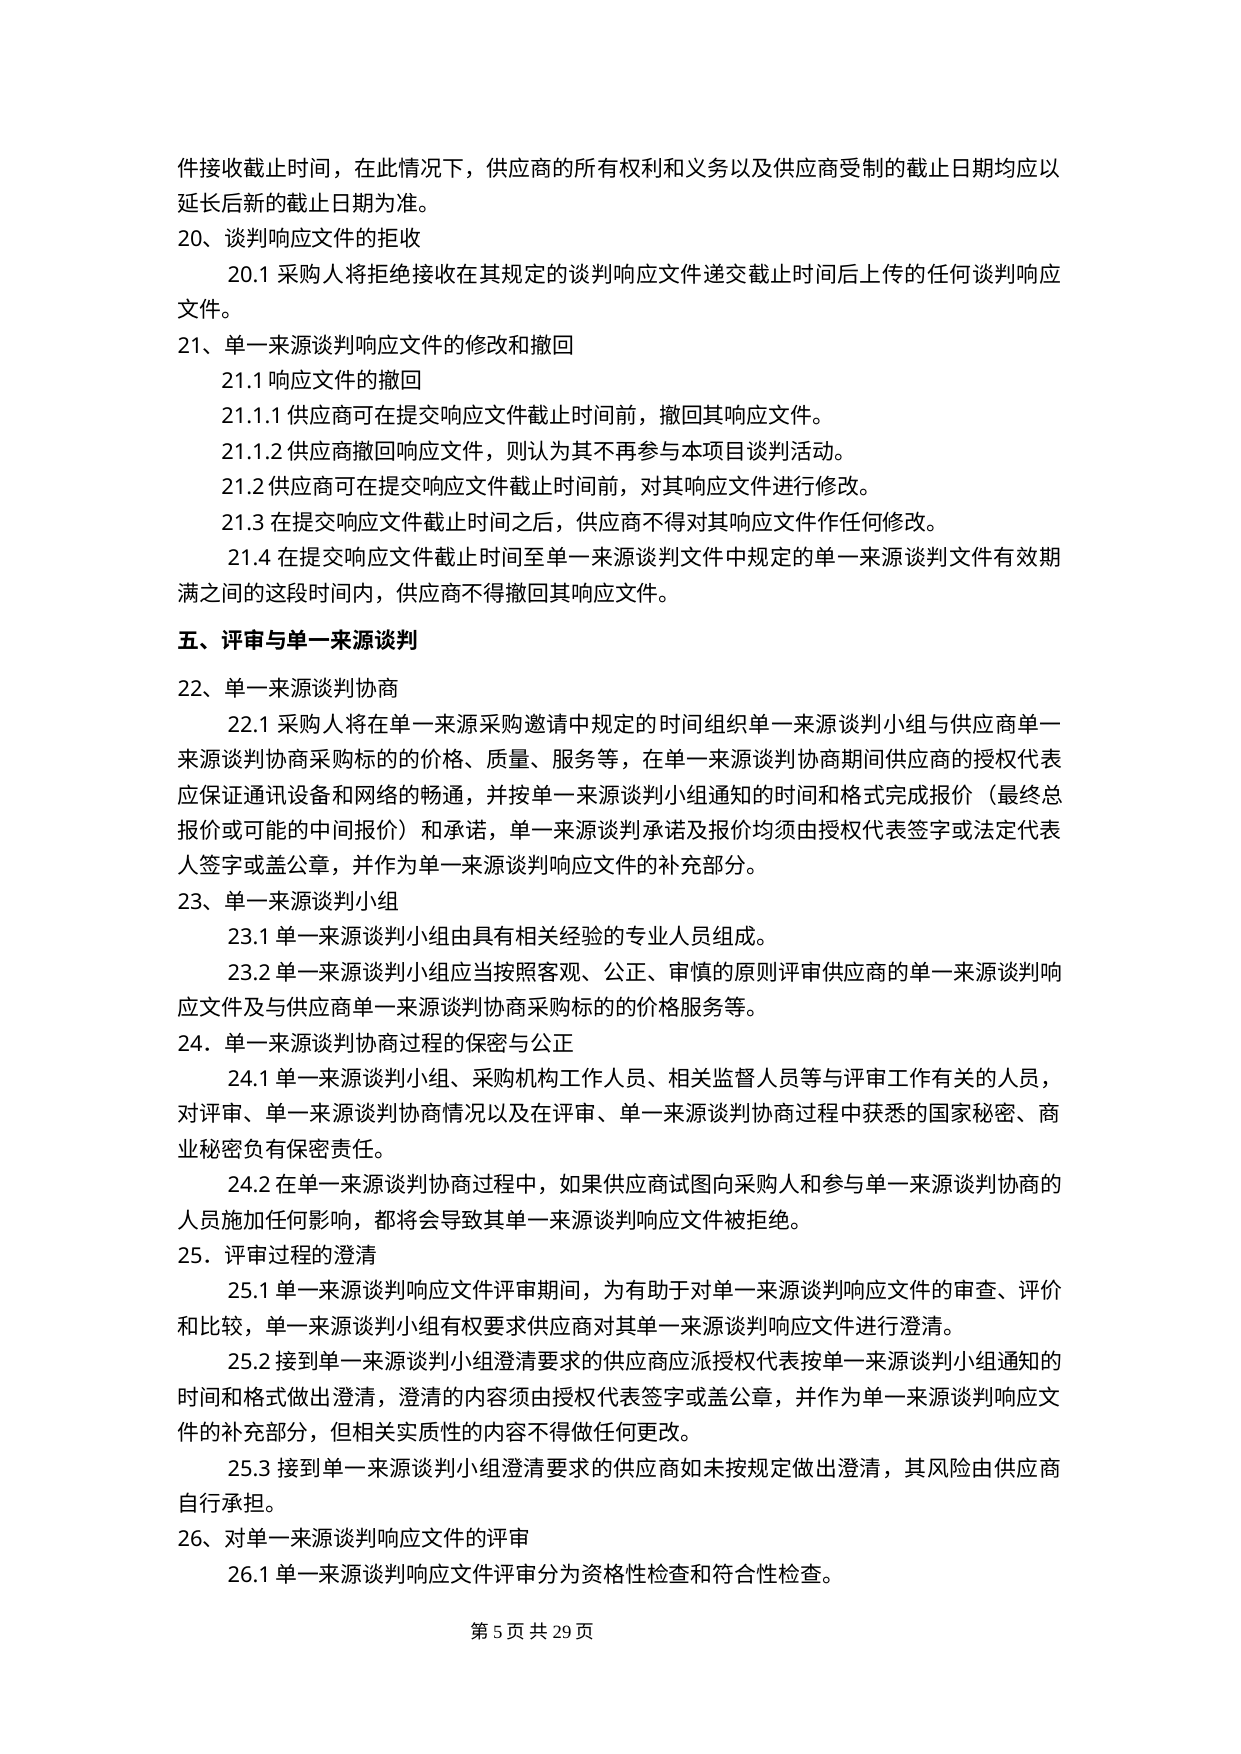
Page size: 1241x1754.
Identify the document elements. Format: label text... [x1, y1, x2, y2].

text 20.1 采购人将拒绝接收在其规定的谈判响应文件递交截止时间后上传的任何谈判响应文件。 [177, 254, 1063, 325]
subtitle 26、对单一来源谈判响应文件的评审 [177, 1518, 1063, 1554]
subtitle 23、单一来源谈判小组 [177, 881, 1063, 916]
subtitle 20、谈判响应文件的拒收 [177, 218, 1063, 254]
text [177, 148, 1063, 218]
text 21.1.1供应商可在提交响应文件截止时间前，撤回其响应文件。 [177, 396, 1063, 431]
text 23.2单一来源谈判小组应当按照客观、公正、审慎的原则评审供应商的单一来源谈判响应文件及与供应商单一来源谈判协商采购标的的价格服务等。 [177, 952, 1063, 1023]
text 26.1单一来源谈判响应文件评审分为资格性检查和符合性检查。 [177, 1554, 1063, 1589]
text 25.1单一来源谈判响应文件评审期间，为有助于对单一来源谈判响应文件的审查、评价和比较，单一来源谈判小组有权要求供应商对其单一来源谈判响应文件进行澄清。 [177, 1271, 1063, 1341]
subtitle 22、单一来源谈判协商 [177, 668, 1063, 704]
text 21.3 在提交响应文件截止时间之后，供应商不得对其响应文件作任何修改。 [177, 502, 1063, 537]
subtitle 21、单一来源谈判响应文件的修改和撤回 [177, 325, 1063, 360]
text 23.1单一来源谈判小组由具有相关经验的专业人员组成。 [177, 916, 1063, 952]
text 21.1.2供应商撤回响应文件，则认为其不再参与本项目谈判活动。 [177, 431, 1063, 466]
subtitle 24．单一来源谈判协商过程的保密与公正 [177, 1023, 1063, 1058]
text 24.2在单一来源谈判协商过程中，如果供应商试图向采购人和参与单一来源谈判协商的人员施加任何影响，都将会导致其单一来源谈判响应文件被拒绝。 [177, 1164, 1063, 1235]
text 21.4 在提交响应文件截止时间至单一来源谈判文件中规定的单一来源谈判文件有效期满之间的这段时间内，供应商不得撤回其响应文件。 [177, 537, 1063, 608]
text 25.3 接到单一来源谈判小组澄清要求的供应商如未按规定做出澄清，其风险由供应商自行承担。 [177, 1448, 1063, 1518]
text 21.2供应商可在提交响应文件截止时间前，对其响应文件进行修改。 [177, 466, 1063, 502]
text 21.1响应文件的撤回 [177, 360, 1063, 396]
subtitle 25．评审过程的澄清 [177, 1235, 1063, 1271]
text 22.1 采购人将在单一来源采购邀请中规定的时间组织单一来源谈判小组与供应商单一来源谈判协商采购标的的价格、质量、服务等，在单一来源谈判协商期间供应商的授权代表应保证通讯设备和网络的畅通，并按单一来源谈判小组通知的时间和格式完成报价（最终总报价或可能的中间报价）和承诺，单一来源谈判承诺及报价均须由授权代表签字或法定代表人签字或盖公章，并作为单一来源谈判响应文件的补充部分。 [177, 704, 1063, 881]
subtitle 五、评审与单一来源谈判 [177, 621, 1063, 656]
text 24.1单一来源谈判小组、采购机构工作人员、相关监督人员等与评审工作有关的人员，对评审、单一来源谈判协商情况以及在评审、单一来源谈判协商过程中获悉的国家秘密、商业秘密负有保密责任。 [177, 1058, 1063, 1164]
text 25.2接到单一来源谈判小组澄清要求的供应商应派授权代表按单一来源谈判小组通知的时间和格式做出澄清，澄清的内容须由授权代表签字或盖公章，并作为单一来源谈判响应文件的补充部分，但相关实质性的内容不得做任何更改。 [177, 1341, 1063, 1448]
